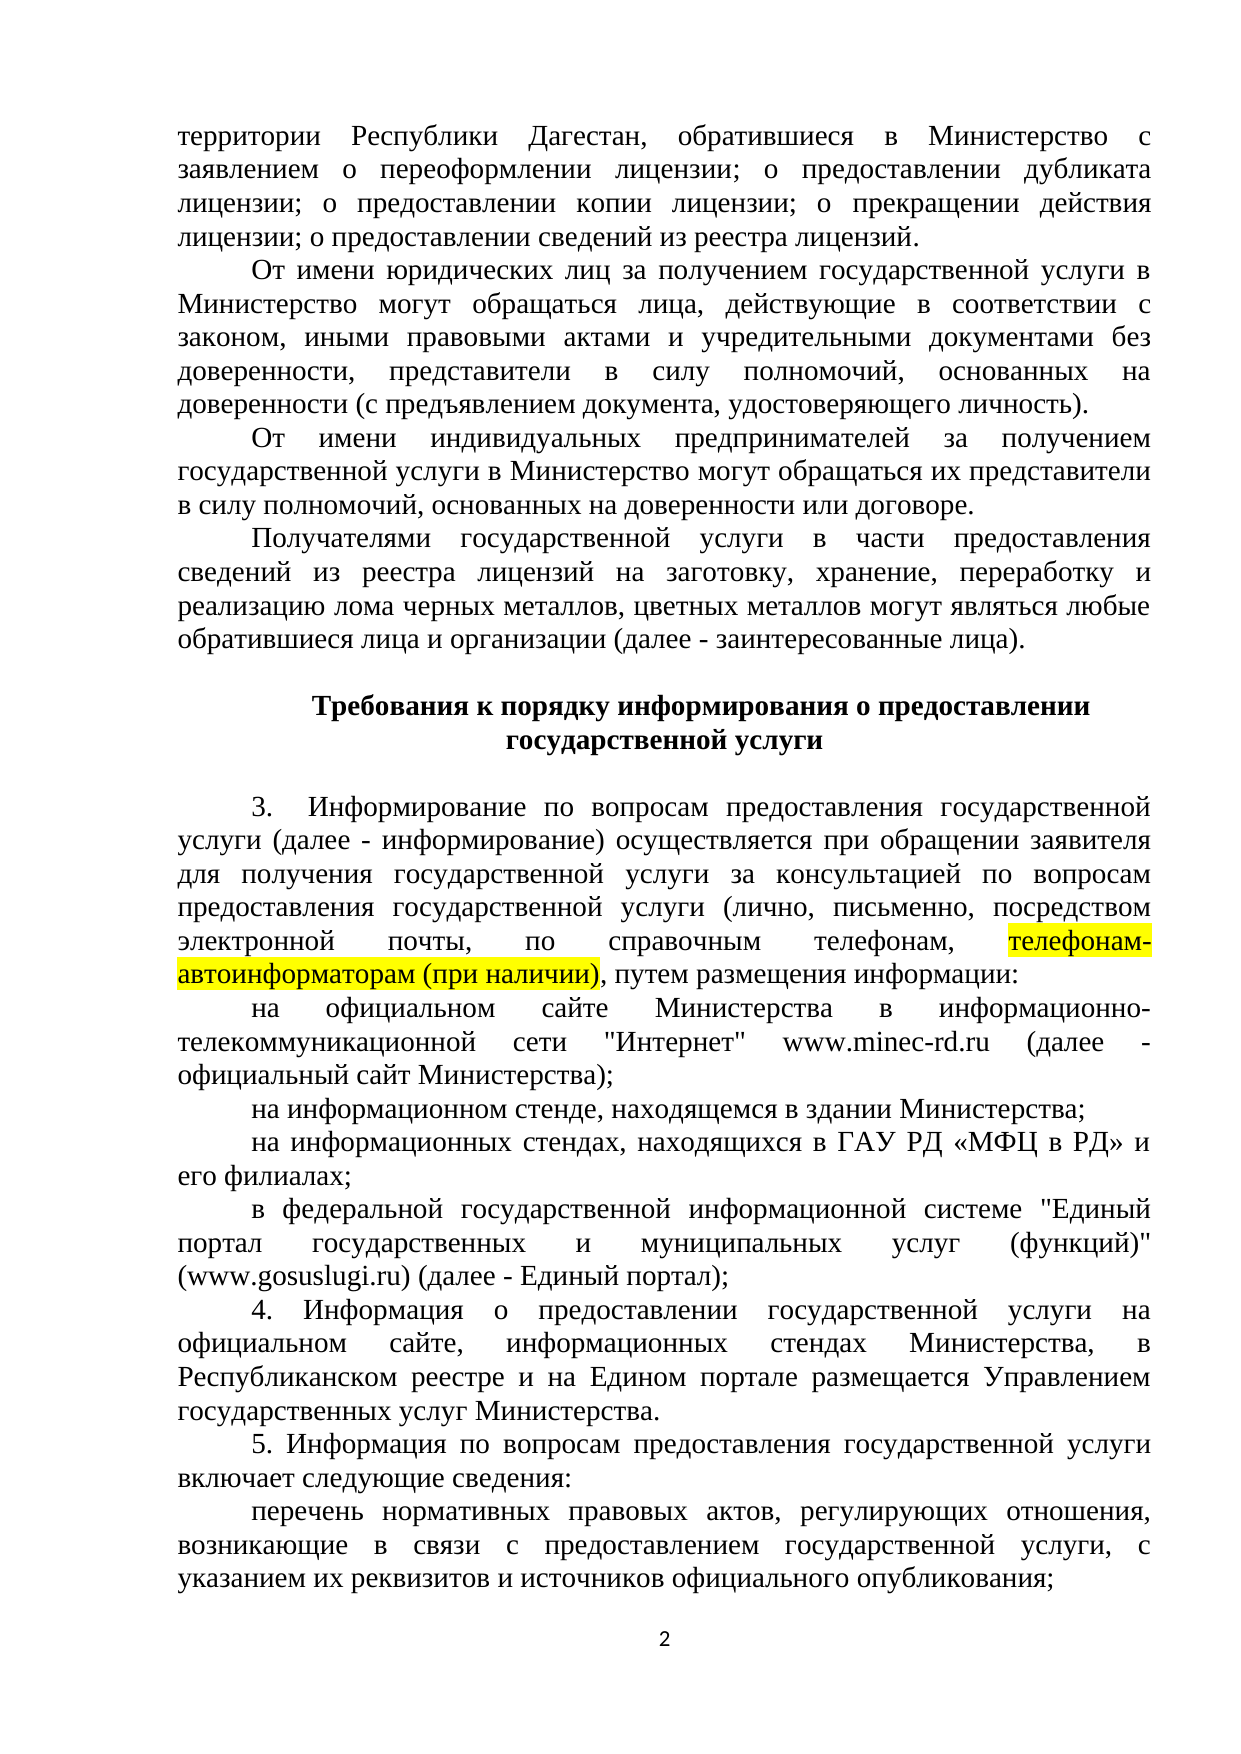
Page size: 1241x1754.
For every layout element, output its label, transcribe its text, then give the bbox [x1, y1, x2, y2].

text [177, 118, 1152, 252]
text на официальном сайте Министерства в информационно-телекоммуникационной сети "Интернет" www.minec-rd.ru (далее - официальный сайт Министерства); [177, 990, 1152, 1091]
text перечень нормативных правовых актов, регулирующих отношения, возникающие в связи с предоставлением государственной услуги, с указанием их реквизитов и источников официального опубликования; [177, 1493, 1152, 1594]
text на информационном стенде, находящемся в здании Министерства; [177, 1091, 1152, 1124]
text От имени индивидуальных предпринимателей за получением государственной услуги в Министерство могут обращаться их представители в силу полномочий, основанных на доверенности или договоре. [177, 420, 1152, 521]
text 4. Информация о предоставлении государственной услуги на официальном сайте, информационных стендах Министерства, в Республиканском реестре и на Едином портале размещается Управлением государственных услуг Министерства. [177, 1292, 1152, 1426]
text От имени юридических лиц за получением государственной услуги в Министерство могут обращаться лица, действующие в соответствии с законом, иными правовыми актами и учредительными документами без доверенности, представители в силу полномочий, основанных на доверенности (с предъявлением документа, удостоверяющего личность). [177, 252, 1152, 420]
text 5. Информация по вопросам предоставления государственной услуги включает следующие сведения: [177, 1426, 1152, 1493]
text на информационных стендах, находящихся в ГАУ РД «МФЦ в РД» и его филиалах; [177, 1124, 1152, 1191]
text в федеральной государственной информационной системе "Единый портал государственных и муниципальных услуг (функций)" (www.gosuslugi.ru) (далее - Единый портал); [177, 1191, 1152, 1292]
text Получателями государственной услуги в части предоставления сведений из реестра лицензий на заготовку, хранение, переработку и реализацию лома черных металлов, цветных металлов могут являться любые обратившиеся лица и организации (далее - заинтересованные лица). [177, 521, 1152, 655]
text 3. Информирование по вопросам предоставления государственной услуги (далее - информирование) осуществляется при обращении заявителя для получения государственной услуги за консультацией по вопросам предоставления государственной услуги (лично, письменно, посредством электронной почты, по справочным телефонам, телефонам-автоинформаторам (при наличии), путем размещения информации: [177, 789, 1152, 990]
text Требования к порядку информирования о предоставлении государственной услуги [177, 688, 1152, 755]
